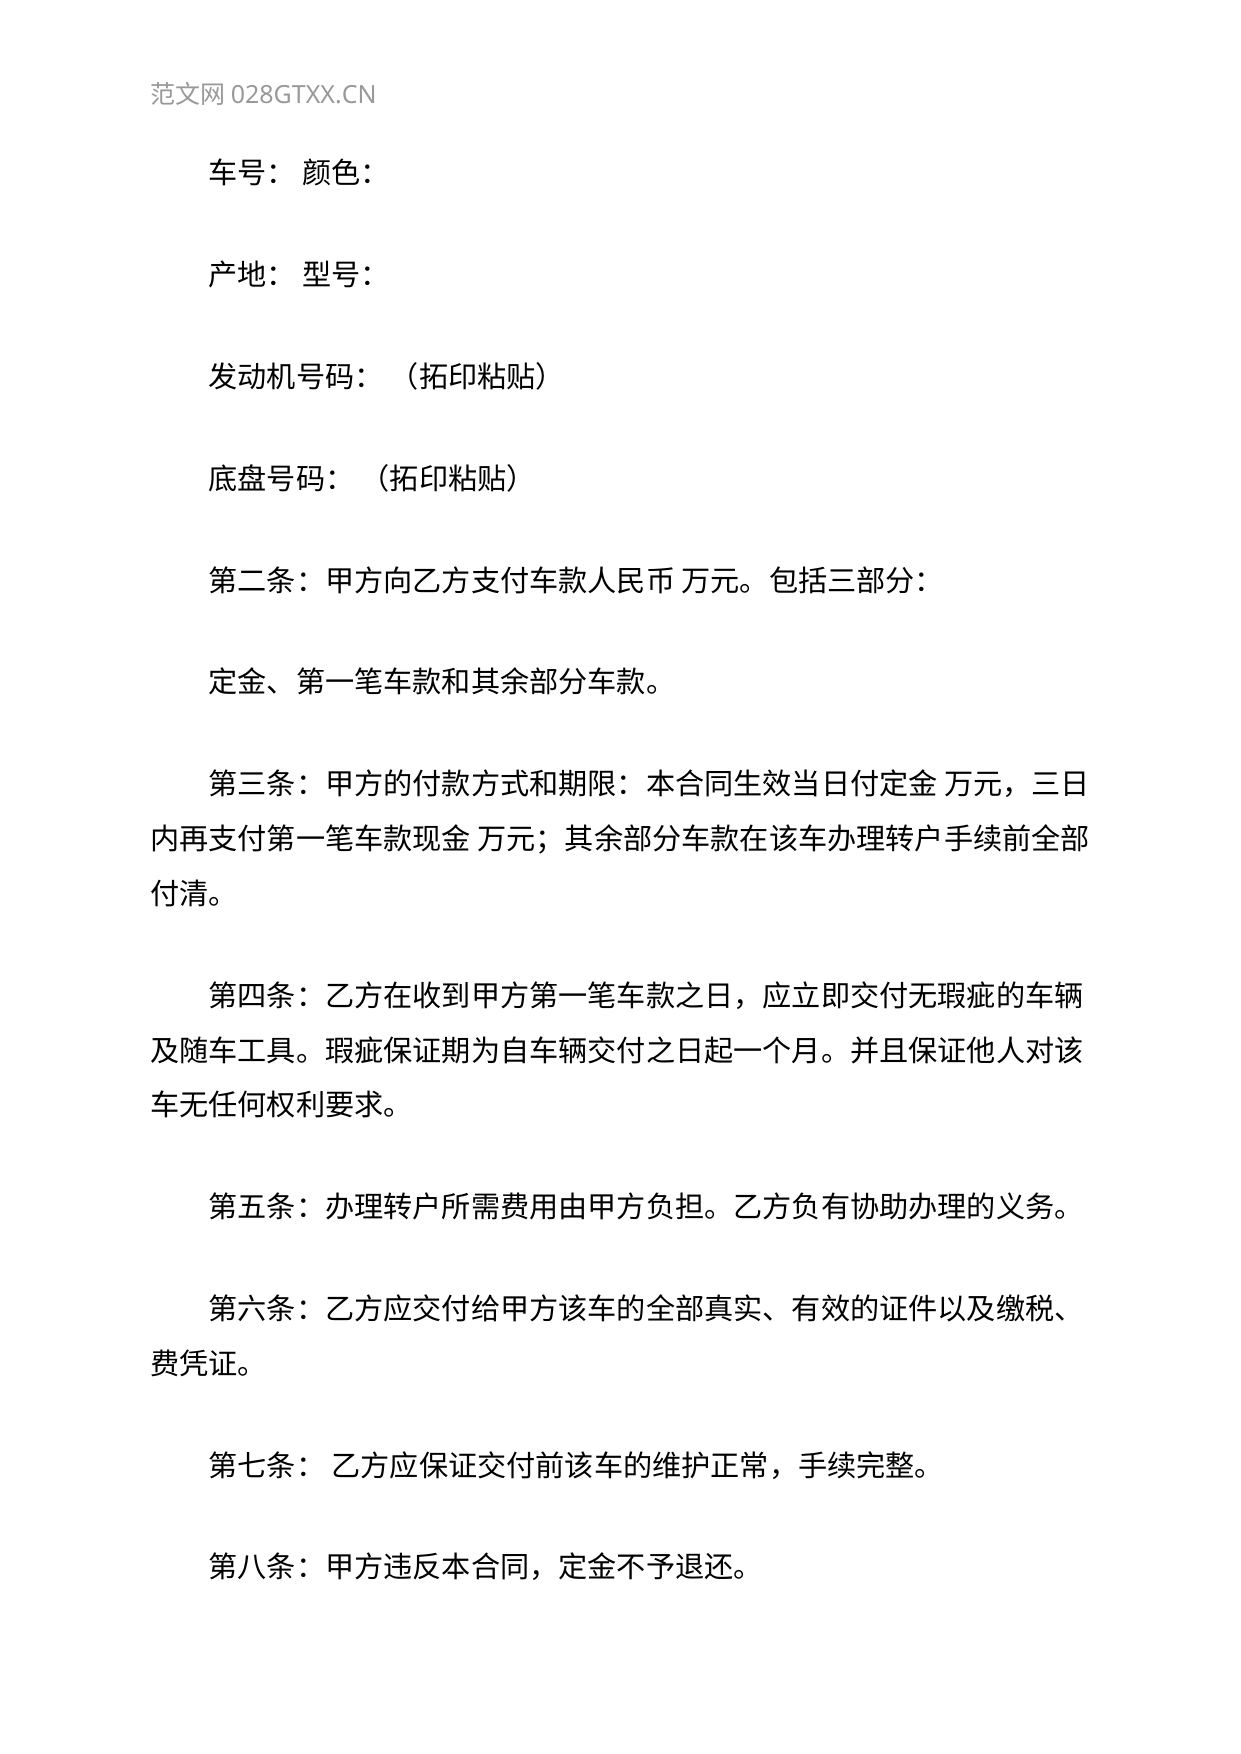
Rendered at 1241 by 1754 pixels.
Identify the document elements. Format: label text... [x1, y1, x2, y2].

text 第八条：甲方违反本合同，定金不予退还。 [150, 1544, 1090, 1586]
text 产地： 型号： [150, 252, 1090, 294]
text 发动机号码： （拓印粘贴） [150, 353, 1090, 396]
text 底盘号码： （拓印粘贴） [150, 455, 1090, 498]
text 第六条：乙方应交付给甲方该车的全部真实、有效的证件以及缴税、费凭证。 [150, 1286, 1090, 1383]
text 第七条： 乙方应保证交付前该车的维护正常，手续完整。 [150, 1442, 1090, 1484]
text 车号： 颜色： [150, 150, 1090, 192]
text 第五条：办理转户所需费用由甲方负担。乙方负有协助办理的义务。 [150, 1184, 1090, 1226]
text 定金、第一笔车款和其余部分车款。 [150, 659, 1090, 701]
text 第二条：甲方向乙方支付车款人民币 万元。包括三部分： [150, 557, 1090, 599]
text 第四条：乙方在收到甲方第一笔车款之日，应立即交付无瑕疵的车辆及随车工具。瑕疵保证期为自车辆交付之日起一个月。并且保证他人对该车无任何权利要求。 [150, 972, 1090, 1124]
text 第三条：甲方的付款方式和期限：本合同生效当日付定金 万元，三日内再支付第一笔车款现金 万元；其余部分车款在该车办理转户手续前全部付清。 [150, 761, 1090, 913]
